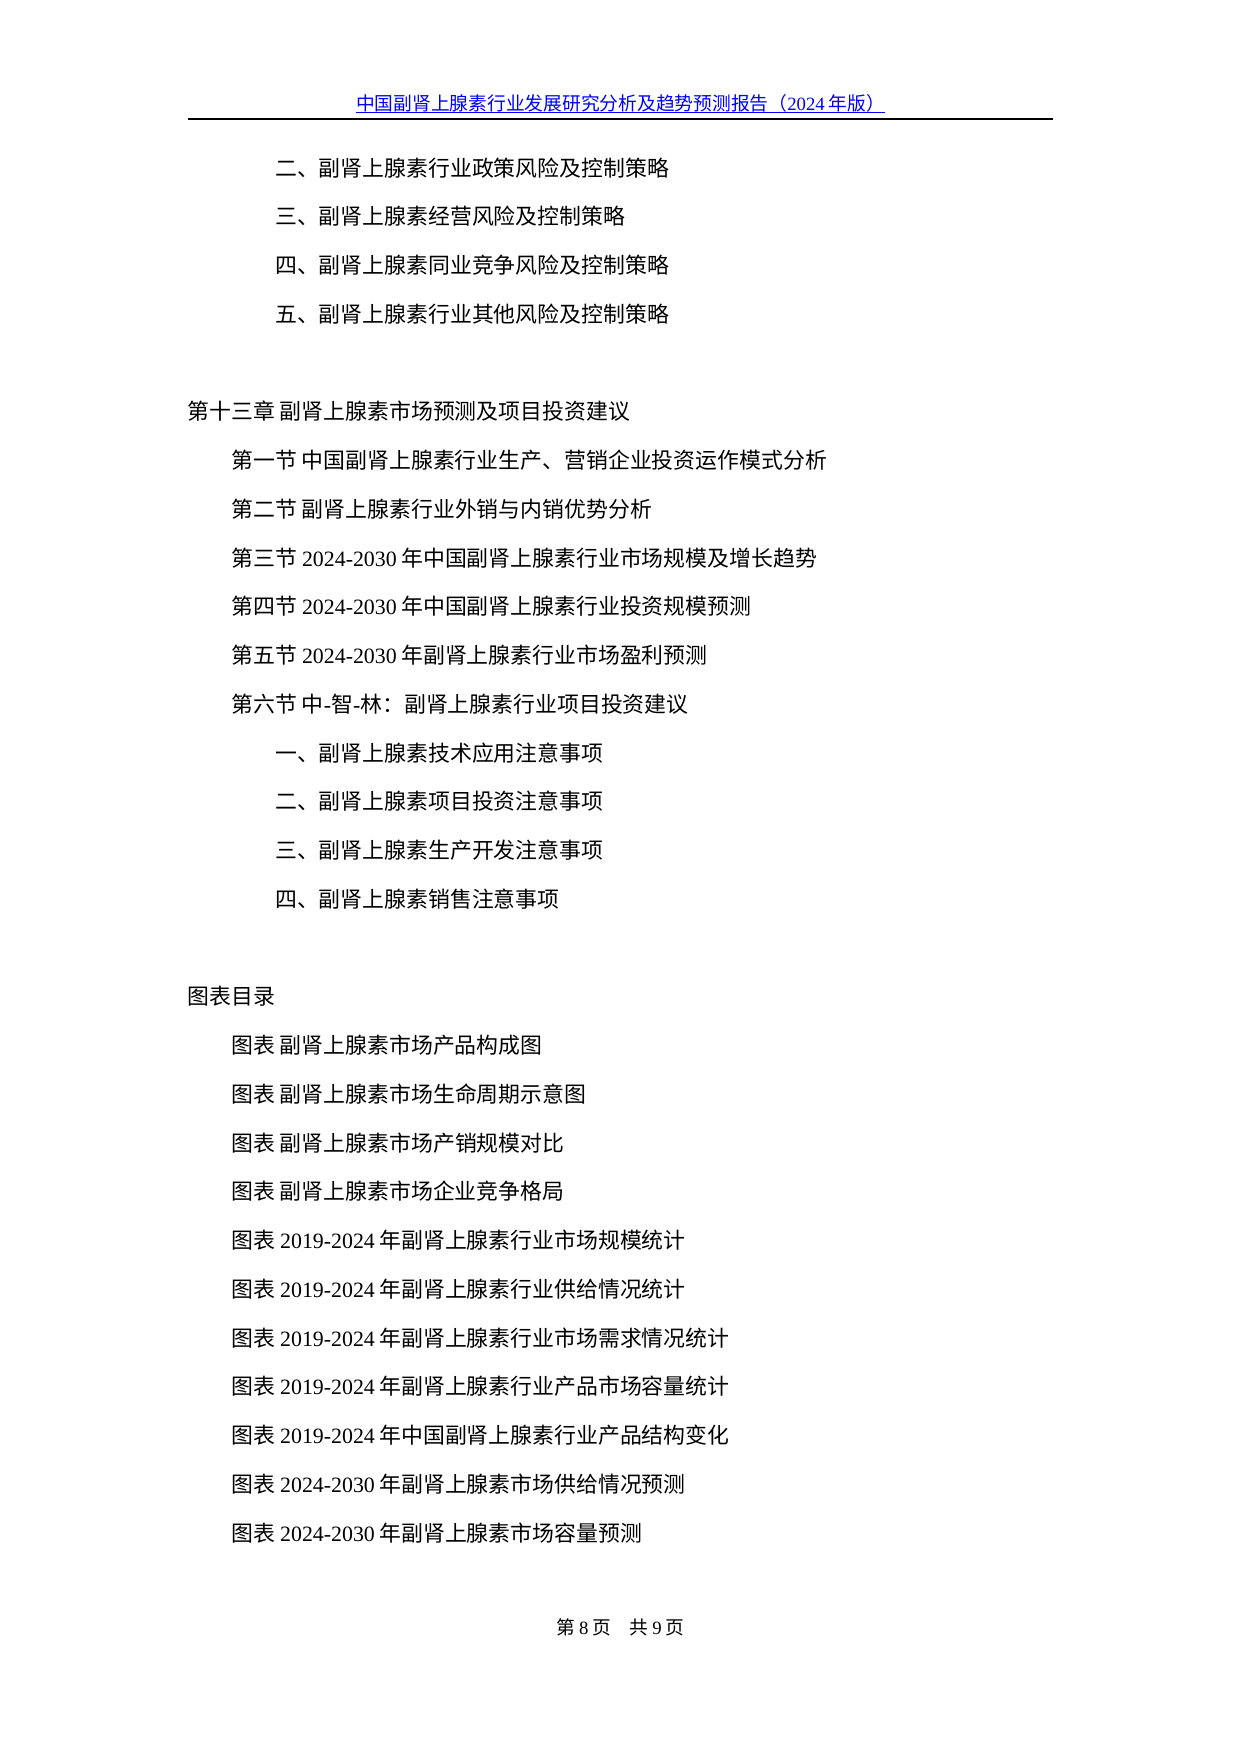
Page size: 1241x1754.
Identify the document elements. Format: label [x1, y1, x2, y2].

text [187, 150, 1053, 1548]
